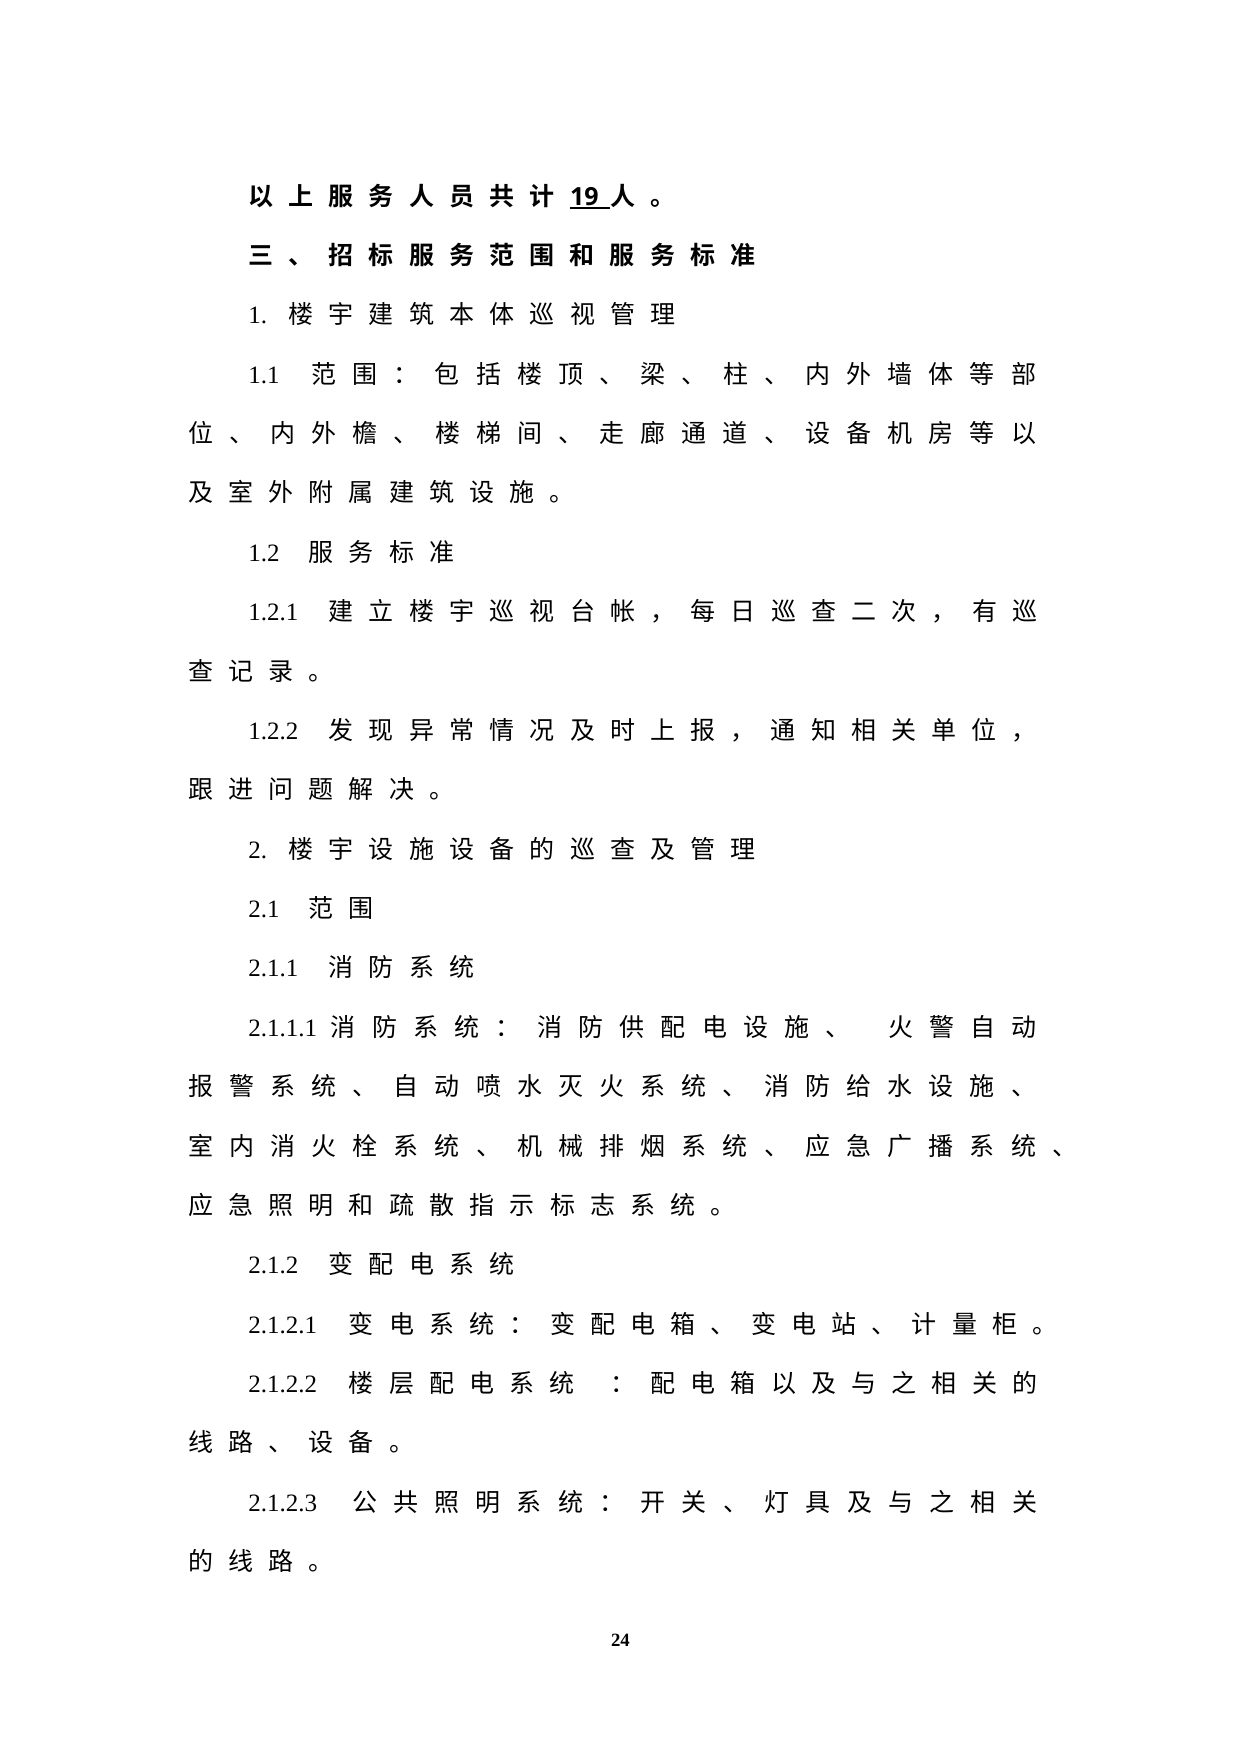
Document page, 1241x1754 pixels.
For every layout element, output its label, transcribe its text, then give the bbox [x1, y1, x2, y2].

text 1.2.1 建立楼宇巡视台帐，每日巡查二次，有巡查记录。 [188, 580, 1052, 699]
text 2.1.1.1 消防系统：消防供配电设施、 火警自动报警系统、自动喷水灭火系统、消防给水设施、室内消火栓系统、机械排烟系统、应急广播系统、应急照明和疏散指示标志系统。 [188, 996, 1052, 1233]
list 招标服务范围和服务标准 [188, 224, 1052, 283]
text 2. 楼宇设施设备的巡查及管理 [188, 818, 1052, 877]
text 以上服务人员共计19人。 [198, 164, 1052, 224]
text 2.1 范围 [188, 877, 1052, 936]
text 2.1.2.3 公共照明系统：开关、灯具及与之相关的线路。 [188, 1471, 1052, 1589]
text 2.1.2.2 楼层配电系统 ：配电箱以及与之相关的线路、设备。 [188, 1352, 1052, 1471]
text 1.1 范围：包括楼顶、梁、柱、内外墙体等部位、内外檐、楼梯间、走廊通道、设备机房等以及室外附属建筑设施。 [188, 343, 1052, 521]
text 2.1.1 消防系统 [188, 936, 1052, 996]
text 1.2 服务标准 [188, 521, 1052, 580]
text 1. 楼宇建筑本体巡视管理 [188, 283, 1052, 343]
text 1.2.2 发现异常情况及时上报，通知相关单位，跟进问题解决。 [188, 699, 1052, 818]
text 2.1.2.1 变电系统：变配电箱、变电站、计量柜。 [188, 1293, 1052, 1352]
text 2.1.2 变配电系统 [188, 1233, 1052, 1293]
